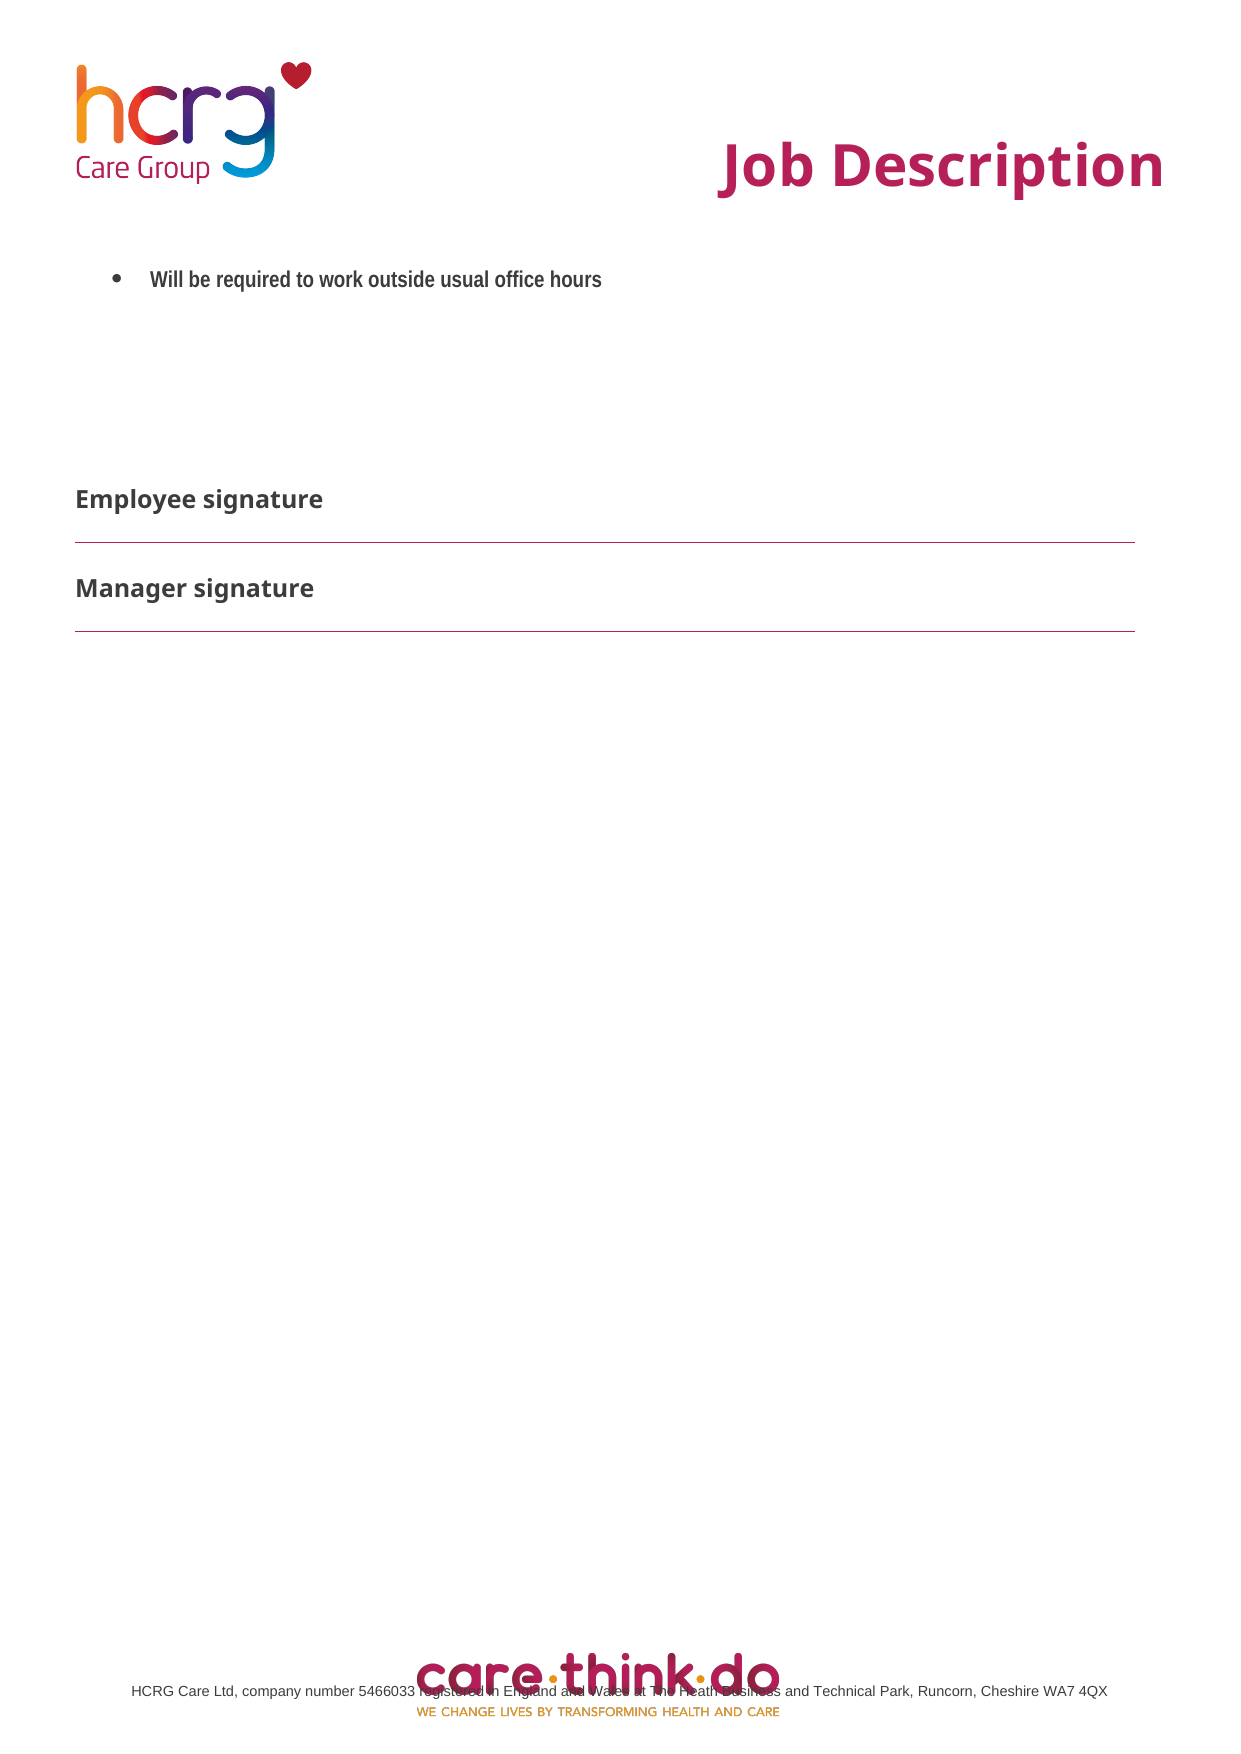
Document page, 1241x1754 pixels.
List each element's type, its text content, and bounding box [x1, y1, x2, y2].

picture [385, 1648, 811, 1722]
picture [55, 35, 325, 205]
list Will be required to work outside usual office hours [112, 266, 1165, 293]
table_header Employee signature [75, 459, 1135, 542]
table_cell Manager signature [75, 543, 1135, 631]
